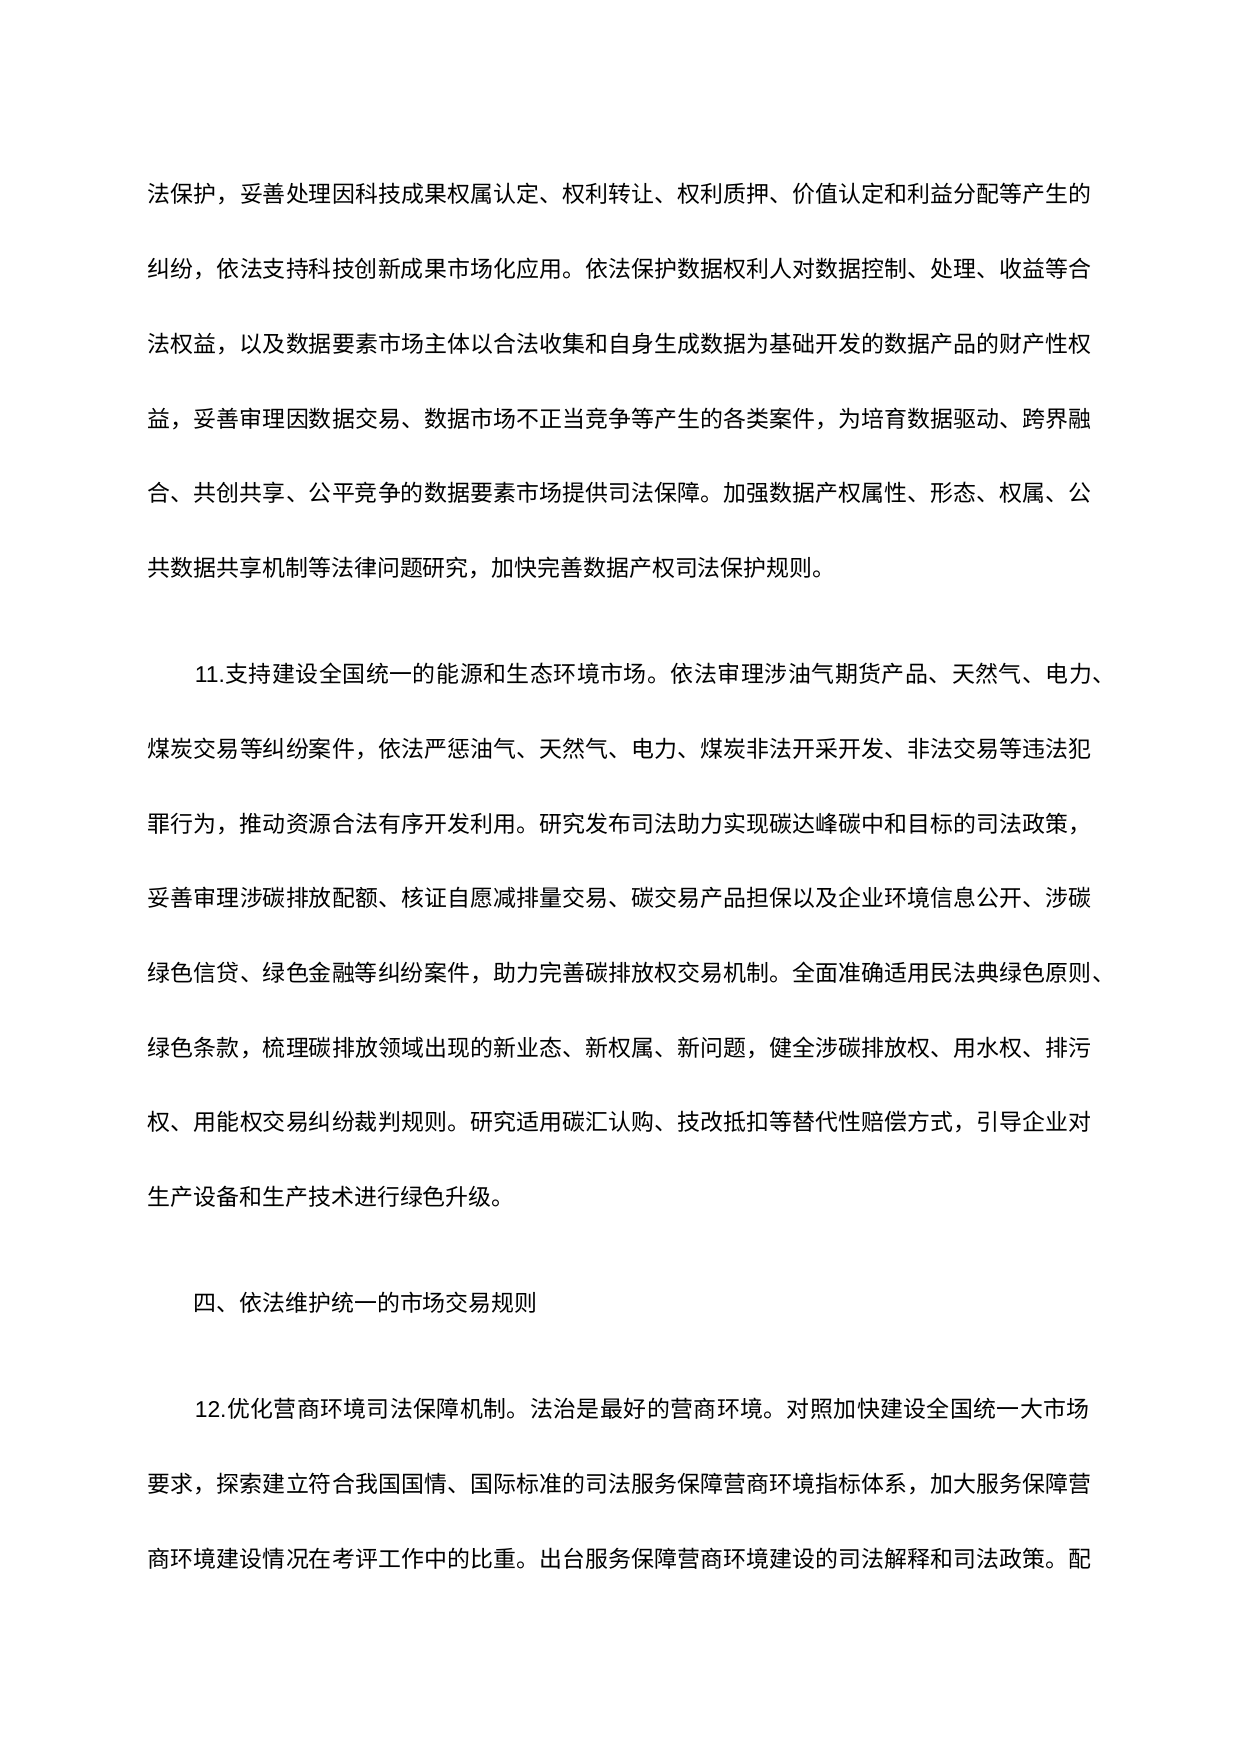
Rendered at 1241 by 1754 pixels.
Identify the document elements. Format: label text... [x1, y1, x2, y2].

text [148, 1376, 1092, 1590]
text 四、依法维护统一的市场交易规则 [148, 1269, 1092, 1334]
text 11.支持建设全国统一的能源和生态环境市场。依法审理涉油气期货产品、天然气、电力、煤炭交易等纠纷案件，依法严惩油气、天然气、电力、煤炭非法开采开发、非法交易等违法犯罪行为，推动资源合法有序开发利用。研究发布司法助力实现碳达峰碳中和目标的司法政策，妥善审理涉碳排放配额、核证自愿减排量交易、碳交易产品担保以及企业环境信息公开、涉碳绿色信贷、绿色金融等纠纷案件，助力完善碳排放权交易机制。全面准确适用民法典绿色原则、绿色条款，梳理碳排放领域出现的新业态、新权属、新问题，健全涉碳排放权、用水权、排污权、用能权交易纠纷裁判规则。研究适用碳汇认购、技改抵扣等替代性赔偿方式，引导企业对生产设备和生产技术进行绿色升级。 [148, 640, 1092, 1228]
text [148, 161, 1092, 599]
